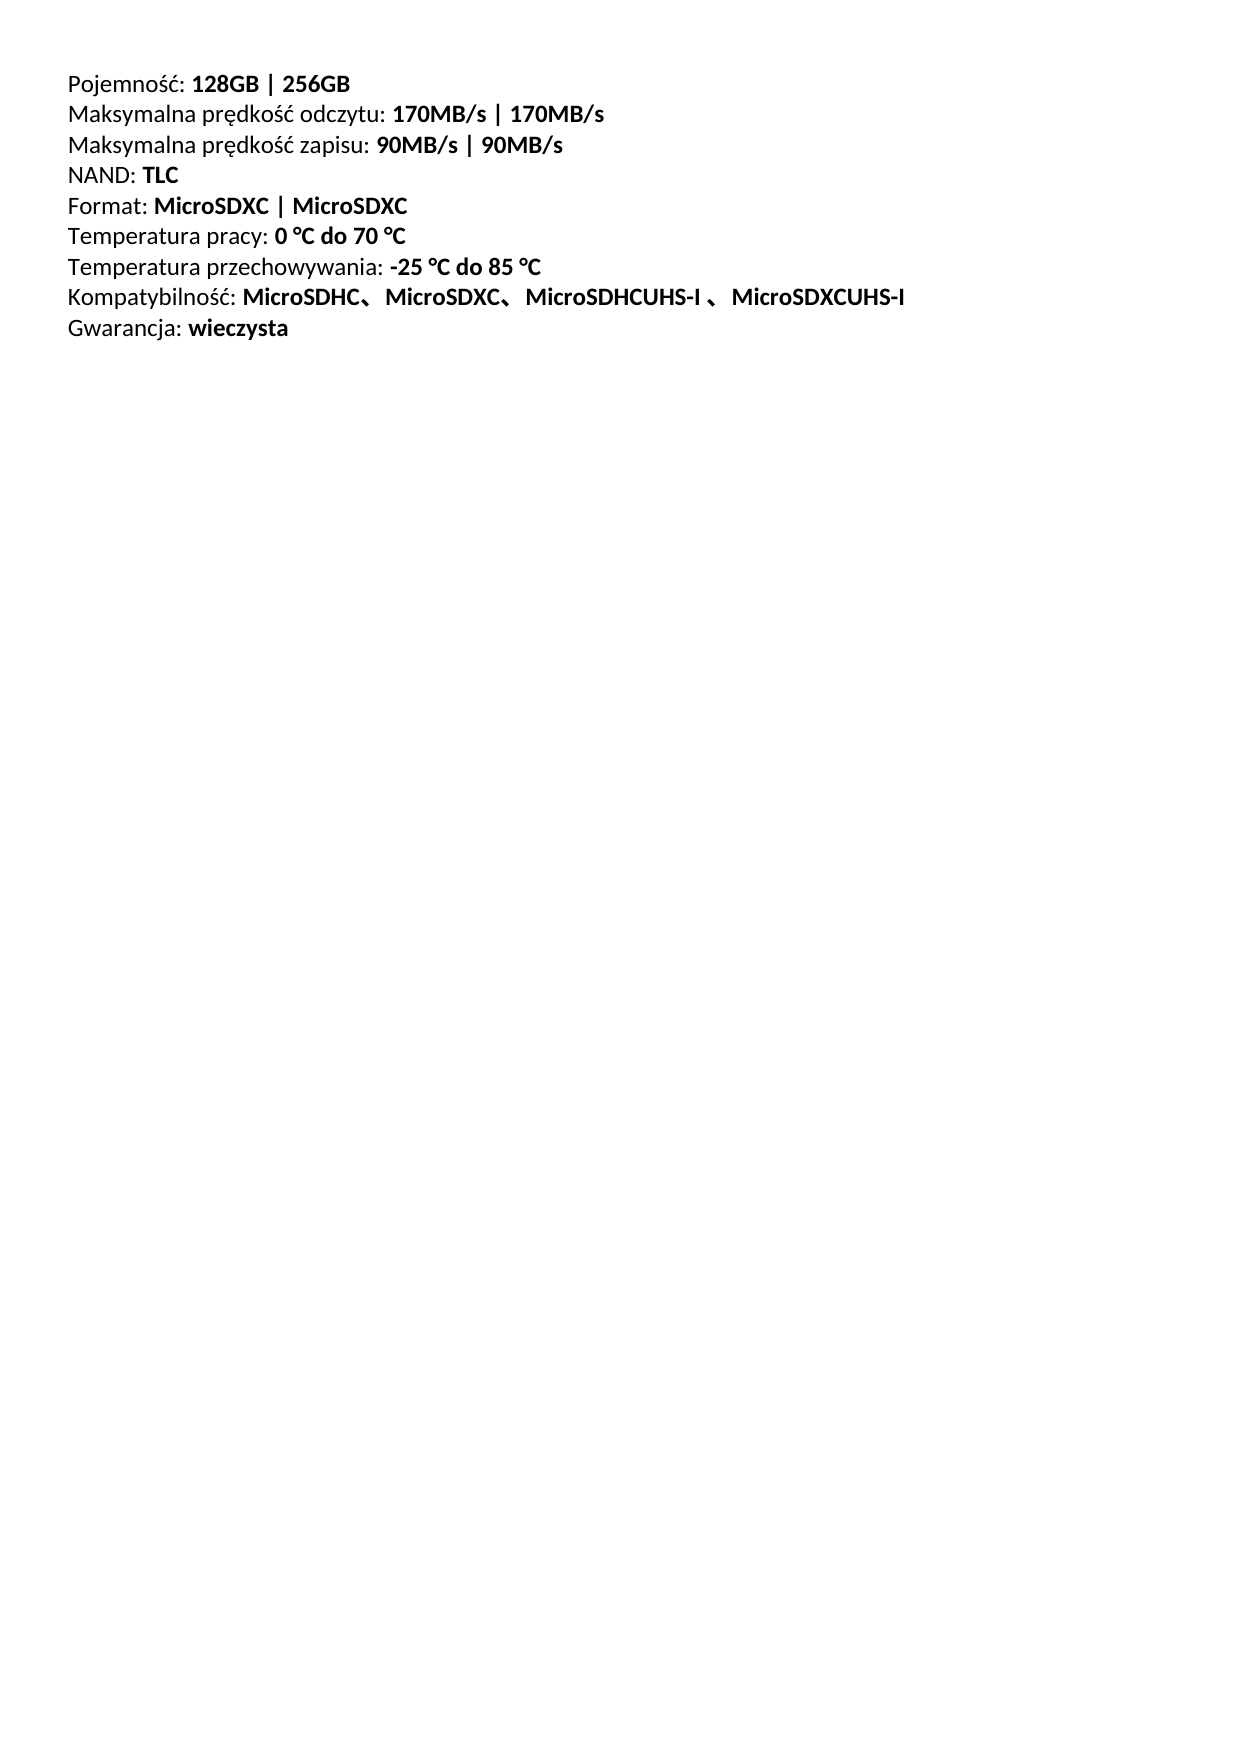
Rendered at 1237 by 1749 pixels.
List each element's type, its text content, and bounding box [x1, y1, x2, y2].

text Gwarancja: wieczysta [68, 312, 1169, 342]
text Maksymalna prędkość zapisu: 90MB/s | 90MB/s [68, 129, 1169, 159]
text Format: MicroSDXC | MicroSDXC [68, 190, 1169, 220]
text Pojemność: 128GB | 256GB [68, 68, 1169, 98]
text Kompatybilność: MicroSDHC、MicroSDXC、MicroSDHCUHS-I 、MicroSDXCUHS-I [68, 281, 1169, 312]
text Temperatura przechowywania: -25 °C do 85 °C [68, 251, 1169, 281]
text NAND: TLC [68, 159, 1169, 190]
text Temperatura pracy: 0 °C do 70 °C [68, 220, 1169, 251]
text Maksymalna prędkość odczytu: 170MB/s | 170MB/s [68, 98, 1169, 129]
